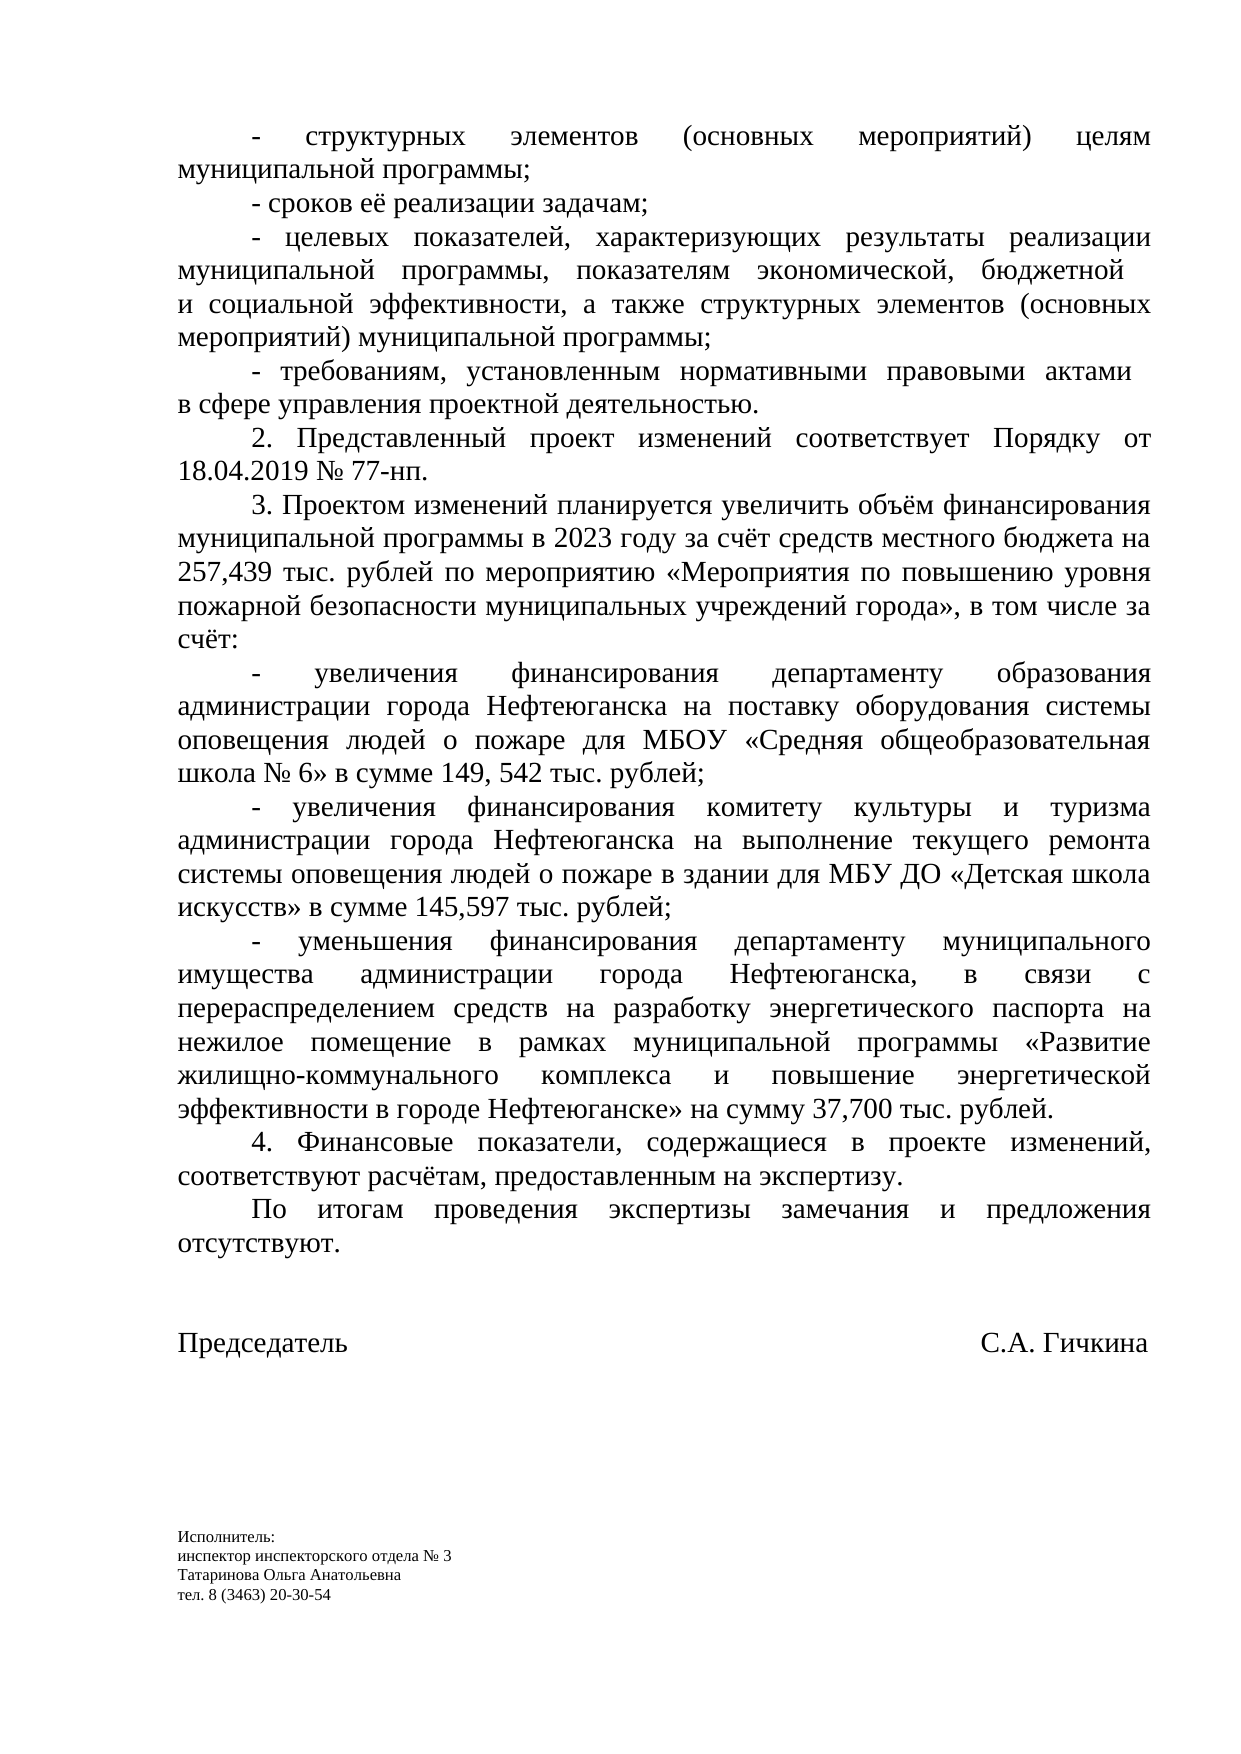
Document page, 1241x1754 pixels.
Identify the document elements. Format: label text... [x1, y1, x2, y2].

text Председатель С.А. Гичкина [177, 1326, 1152, 1359]
text тел. 8 (3463) 20-30-54 [177, 1584, 1152, 1603]
text - сроков её реализации задачам; [177, 185, 1152, 219]
text Татаринова Ольга Анатольевна [177, 1565, 1152, 1584]
text 4. Финансовые показатели, содержащиеся в проекте изменений, соответствуют расчётам, предоставленным на экспертизу. [177, 1124, 1152, 1191]
text - целевых показателей, характеризующих результаты реализации муниципальной программы, показателям экономической, бюджетной и социальной эффективности, а также структурных элементов (основных мероприятий) муниципальной программы; [177, 219, 1152, 353]
text 2. Представленный проект изменений соответствует Порядку от 18.04.2019 № 77-нп. [177, 420, 1152, 487]
text инспектор инспекторского отдела № 3 [177, 1546, 1152, 1565]
text Исполнитель: [177, 1527, 1152, 1546]
text По итогам проведения экспертизы замечания и предложения отсутствуют. [177, 1191, 1152, 1258]
text - увеличения финансирования департаменту образования администрации города Нефтеюганска на поставку оборудования системы оповещения людей о пожаре для МБОУ «Средняя общеобразовательная школа № 6» в сумме 149, 542 тыс. рублей; [177, 655, 1152, 789]
text - требованиям, установленным нормативными правовыми актами в сфере управления проектной деятельностью. [177, 353, 1152, 420]
text - увеличения финансирования комитету культуры и туризма администрации города Нефтеюганска на выполнение текущего ремонта системы оповещения людей о пожаре в здании для МБУ ДО «Детская школа искусств» в сумме 145,597 тыс. рублей; [177, 789, 1152, 923]
text 3. Проектом изменений планируется увеличить объём финансирования муниципальной программы в 2023 году за счёт средств местного бюджета на 257,439 тыс. рублей по мероприятию «Мероприятия по повышению уровня пожарной безопасности муниципальных учреждений города», в том числе за счёт: [177, 487, 1152, 655]
text - уменьшения финансирования департаменту муниципального имущества администрации города Нефтеюганска, в связи с перераспределением средств на разработку энергетического паспорта на нежилое помещение в рамках муниципальной программы «Развитие жилищно-коммунального комплекса и повышение энергетической эффективности в городе Нефтеюганске» на сумму 37,700 тыс. рублей. [177, 923, 1152, 1124]
text - структурных элементов (основных мероприятий) целям муниципальной программы; [177, 118, 1152, 185]
